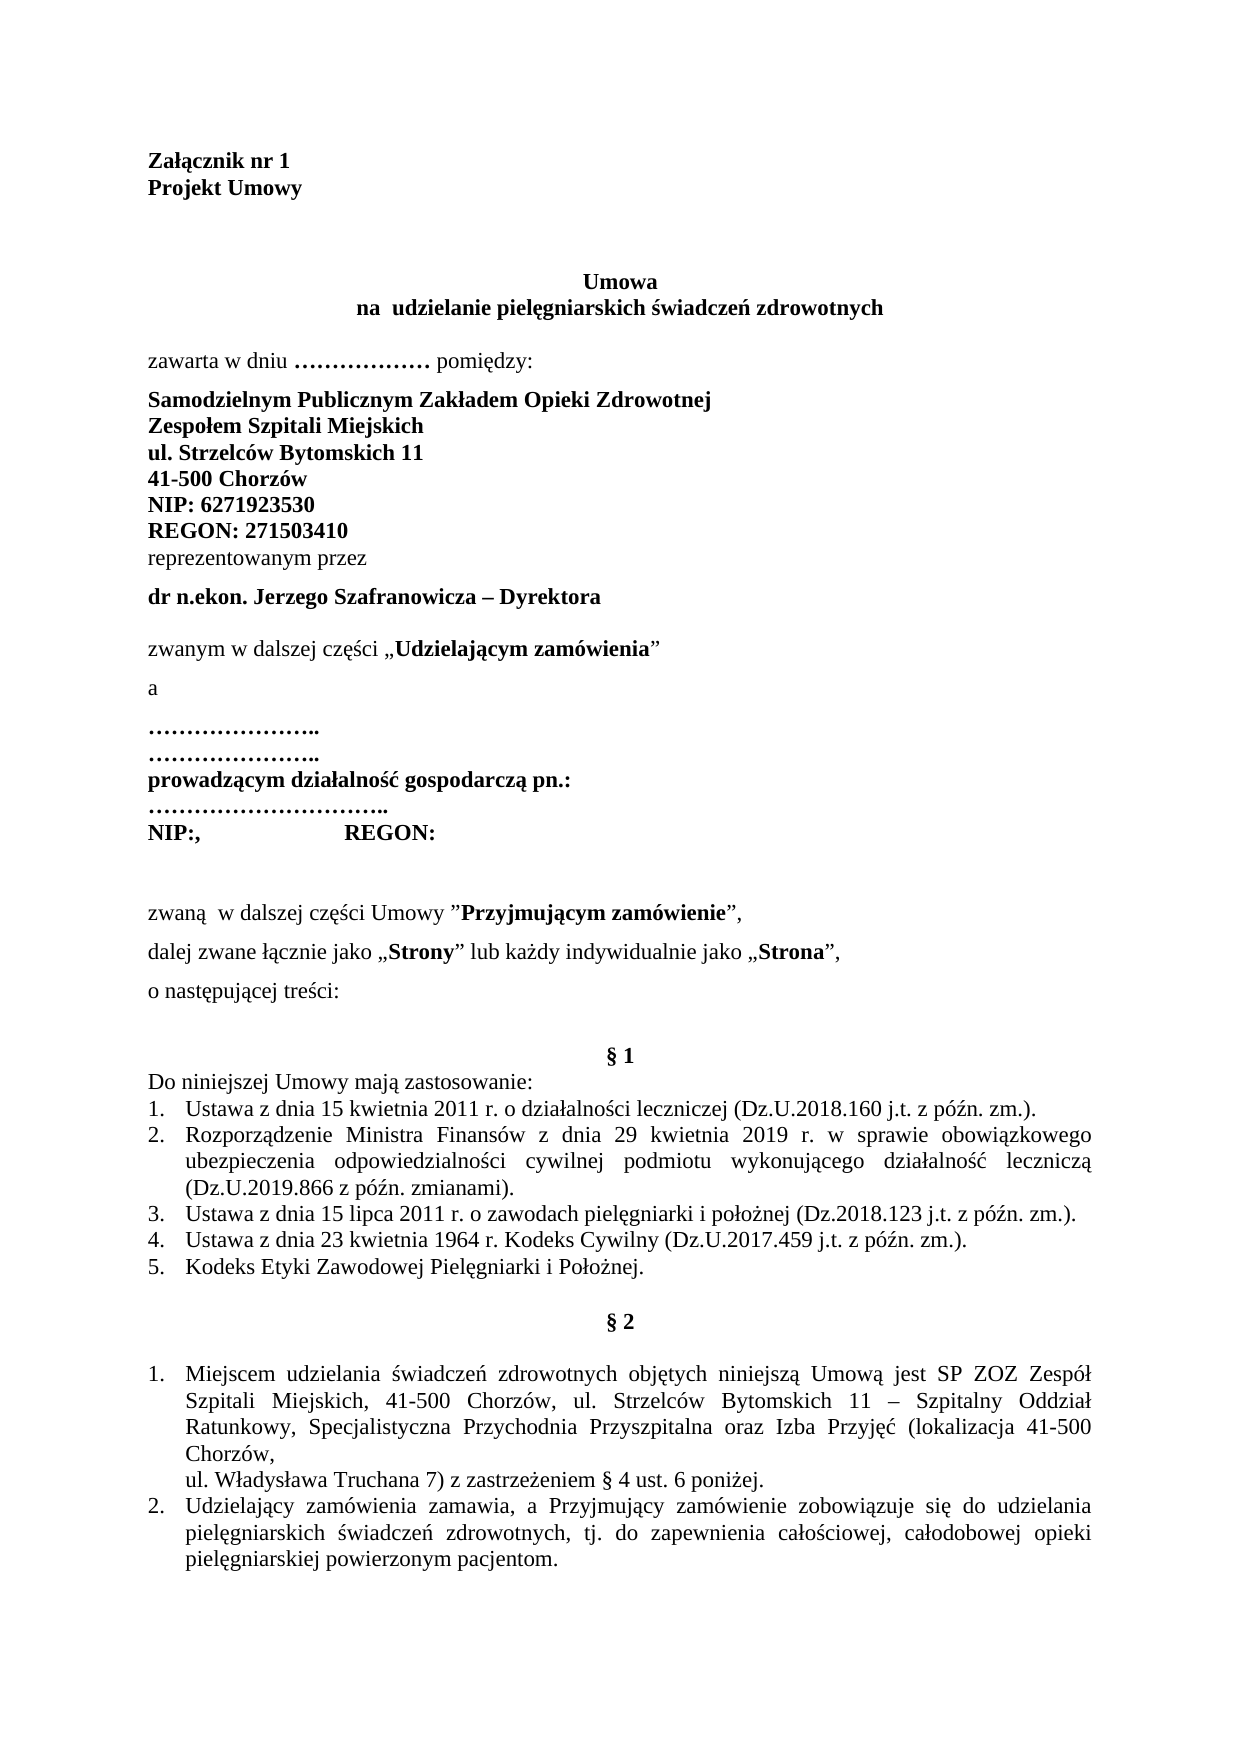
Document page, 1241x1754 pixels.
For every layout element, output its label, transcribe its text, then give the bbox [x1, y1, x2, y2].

text ………………………….. [148, 792, 1093, 819]
text reprezentowanym przez [148, 544, 1093, 570]
list Ustawa z dnia 15 kwietnia 2011 r. o działalności leczniczej (Dz.U.2018.160 j.t. z późn. zm.). [148, 1094, 1093, 1121]
text ul. Strzelców Bytomskich 11 41-500 Chorzów [148, 438, 1093, 491]
text Samodzielnym Publicznym Zakładem Opieki Zdrowotnej [148, 386, 1093, 412]
text NIP: 6271923530 [148, 491, 1093, 518]
text Projekt Umowy [148, 174, 1093, 200]
text § 2 [148, 1308, 1093, 1334]
text zawarta w dniu ……………… pomiędzy: [148, 347, 1093, 373]
text ………………….. [148, 713, 1093, 739]
text Zespołem Szpitali Miejskich [148, 412, 1093, 438]
text NIP:, REGON: [148, 819, 1093, 845]
list Kodeks Etyki Zawodowej Pielęgniarki i Położnej. [148, 1253, 1093, 1279]
list Rozporządzenie Ministra Finansów z dnia 29 kwietnia 2019 r. w sprawie obowiązkowego ubezpieczenia odpowiedzialności cywilnej podmiotu wykonującego działalność leczniczą (Dz.U.2019.866 z późn. zmianami). [148, 1121, 1093, 1200]
list Ustawa z dnia 23 kwietnia 1964 r. Kodeks Cywilny (Dz.U.2017.459 j.t. z późn. zm.). [148, 1226, 1093, 1253]
text zwanym w dalszej części „Udzielającym zamówienia” [148, 636, 1093, 662]
list Miejscem udzielania świadczeń zdrowotnych objętych niniejszą Umową jest SP ZOZ Zespół Szpitali Miejskich, 41-500 Chorzów, ul. Strzelców Bytomskich 11 – Szpitalny Oddział Ratunkowy, Specjalistyczna Przychodnia Przyszpitalna oraz Izba Przyjęć (lokalizacja 41-500 Chorzów, ul. Władysława Truchana 7) z zastrzeżeniem § 4 ust. 6 poniżej. [148, 1361, 1093, 1492]
text § 1 [148, 1042, 1093, 1068]
text ………………….. [148, 739, 1093, 766]
text na udzielanie pielęgniarskich świadczeń zdrowotnych [148, 294, 1093, 321]
text Do niniejszej Umowy mają zastosowanie: [148, 1068, 1093, 1094]
text prowadzącym działalność gospodarczą pn.: [148, 766, 1093, 792]
text zwaną w dalszej części Umowy ”Przyjmującym zamówienie”, [148, 899, 1093, 925]
text o następującej treści: [148, 977, 1093, 1003]
list Ustawa z dnia 15 lipca 2011 r. o zawodach pielęgniarki i położnej (Dz.2018.123 j.t. z późn. zm.). [148, 1200, 1093, 1226]
subtitle Umowa [148, 268, 1093, 294]
text Załącznik nr 1 [148, 148, 1093, 174]
text a [148, 674, 1093, 701]
text REGON: 271503410 [148, 518, 1093, 544]
text dr n.ekon. Jerzego Szafranowicza – Dyrektora [148, 583, 1093, 609]
text dalej zwane łącznie jako „Strony” lub każdy indywidualnie jako „Strona”, [148, 938, 1093, 964]
list Udzielający zamówienia zamawia, a Przyjmujący zamówienie zobowiązuje się do udzielania pielęgniarskich świadczeń zdrowotnych, tj. do zapewnienia całościowej, całodobowej opieki pielęgniarskiej powierzonym pacjentom. [148, 1492, 1093, 1571]
